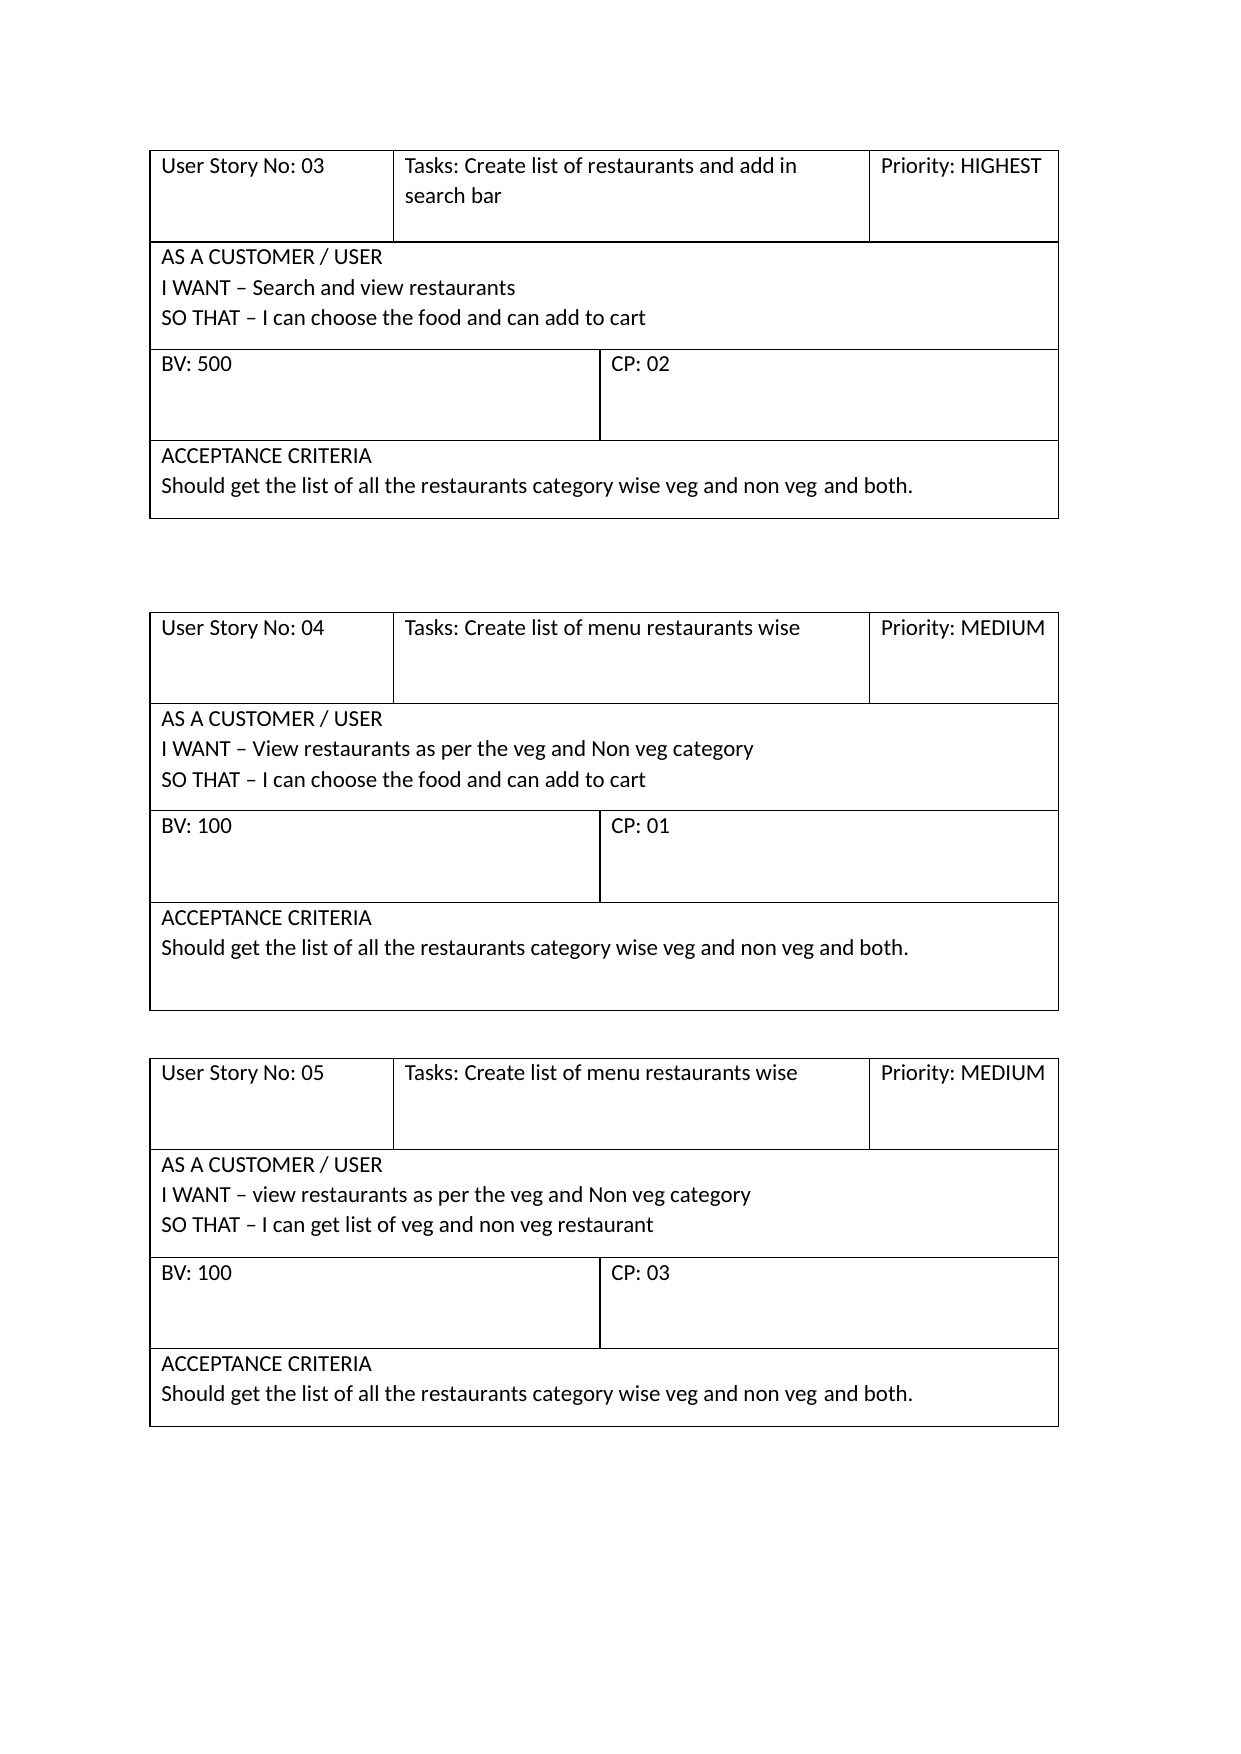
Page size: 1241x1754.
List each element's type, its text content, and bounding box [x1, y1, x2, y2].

table_cell AS A CUSTOMER / USER I WANT – view restaurants as per the veg and Non veg category SO THAT – I can get list of veg and non veg restaurant [151, 1150, 1058, 1257]
table_header Tasks: Create list of menu restaurants wise [394, 613, 869, 703]
table_cell AS A CUSTOMER / USER I WANT – View restaurants as per the veg and Non veg category SO THAT – I can choose the food and can add to cart [151, 704, 1058, 810]
table_cell BV: 500 [151, 350, 599, 440]
table_cell ACCEPTANCE CRITERIA Should get the list of all the restaurants category wise veg and non veg and both. [151, 1349, 1058, 1426]
table_header Priority: MEDIUM [870, 1059, 1058, 1149]
table_header Priority: HIGHEST [870, 151, 1058, 241]
table_header Priority: MEDIUM [870, 613, 1058, 703]
table_cell CP: 02 [601, 350, 1058, 440]
table_cell CP: 01 [601, 811, 1058, 902]
table_header User Story No: 04 [151, 613, 393, 703]
table_header Tasks: Create list of menu restaurants wise [394, 1059, 869, 1149]
table_cell AS A CUSTOMER / USER I WANT – Search and view restaurants SO THAT – I can choose the food and can add to cart [151, 243, 1058, 348]
table_header User Story No: 05 [151, 1059, 393, 1149]
table_header Tasks: Create list of restaurants and add in search bar [394, 151, 869, 241]
table_header User Story No: 03 [151, 151, 393, 241]
table_cell BV: 100 [151, 811, 599, 902]
table_cell ACCEPTANCE CRITERIA Should get the list of all the restaurants category wise veg and non veg and both. [151, 441, 1058, 517]
table_cell ACCEPTANCE CRITERIA Should get the list of all the restaurants category wise veg and non veg and both. [151, 903, 1058, 1009]
table_cell BV: 100 [151, 1258, 599, 1348]
table_cell CP: 03 [601, 1258, 1058, 1348]
